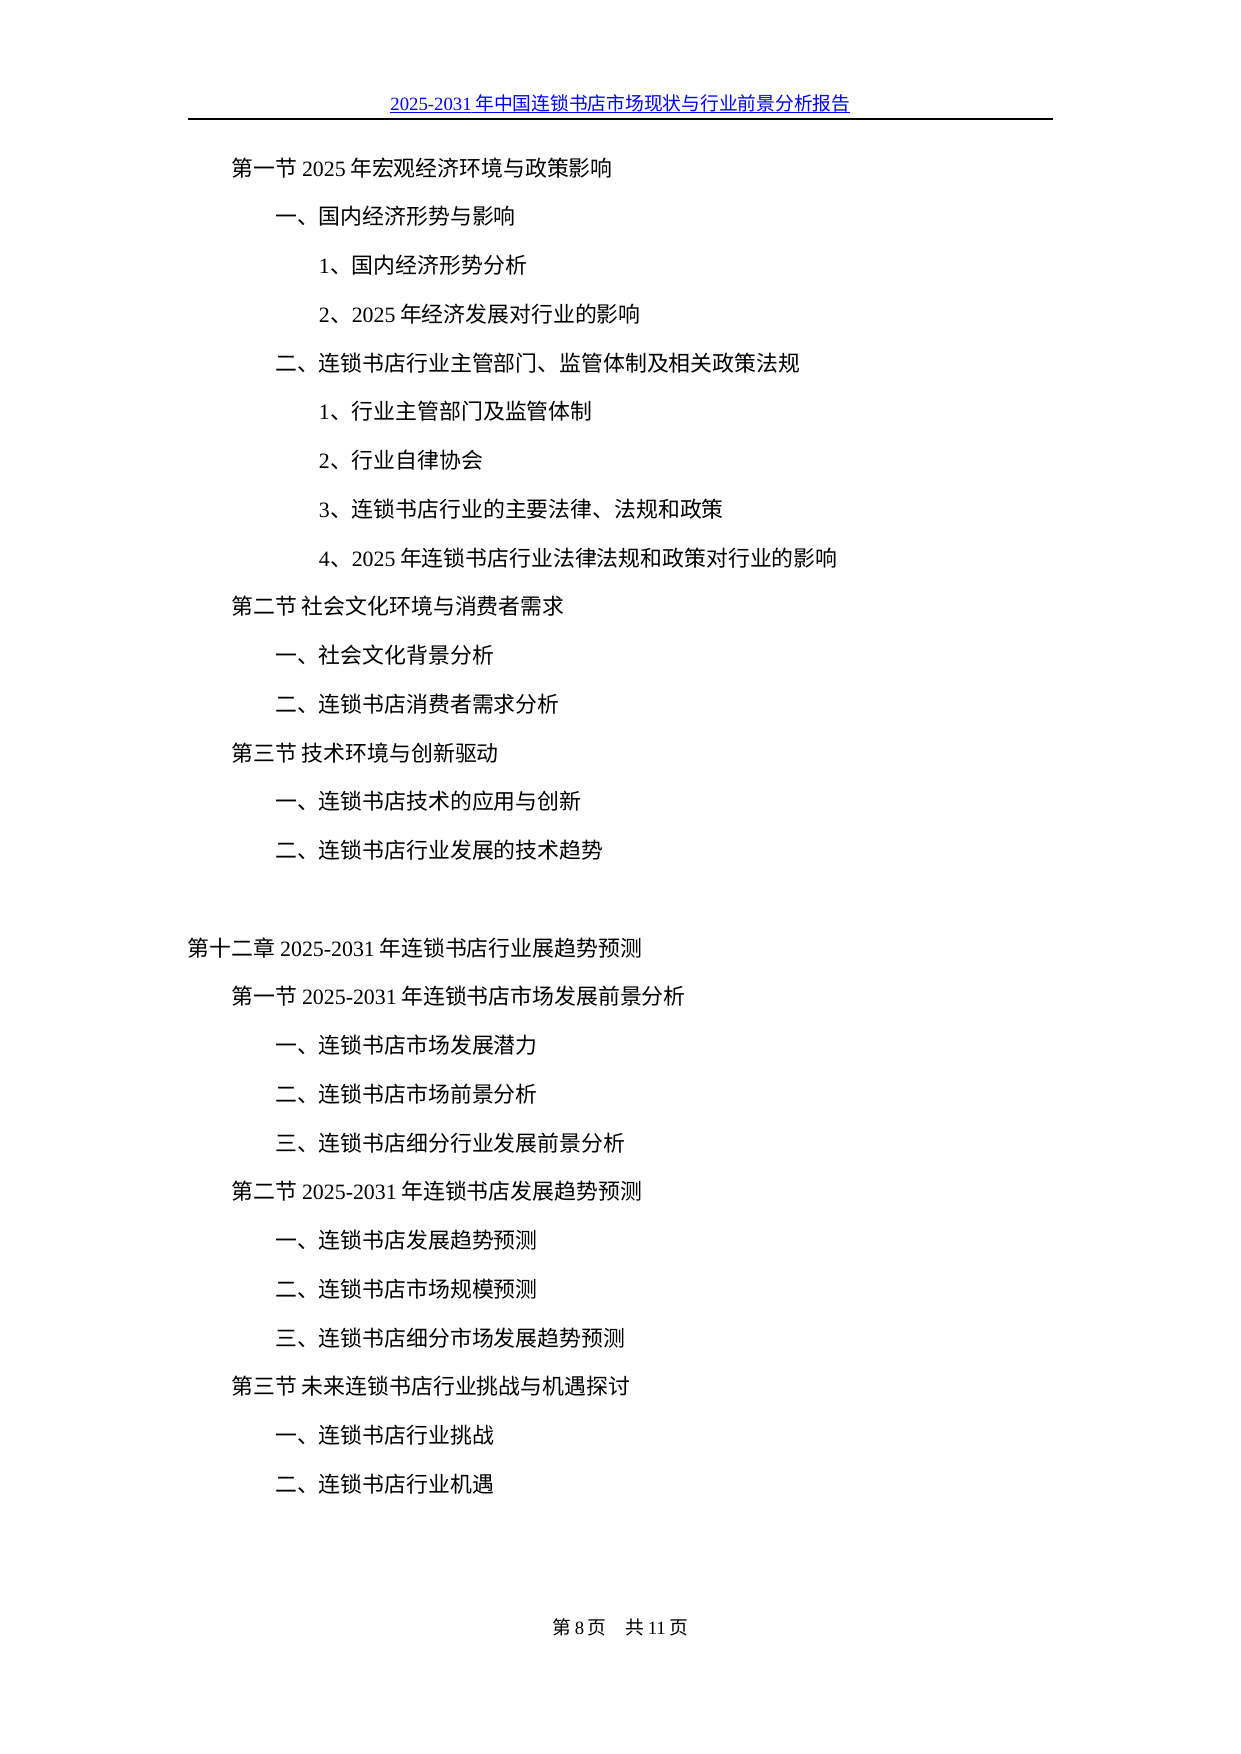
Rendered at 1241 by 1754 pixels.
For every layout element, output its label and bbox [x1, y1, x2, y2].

text [187, 150, 1053, 1499]
